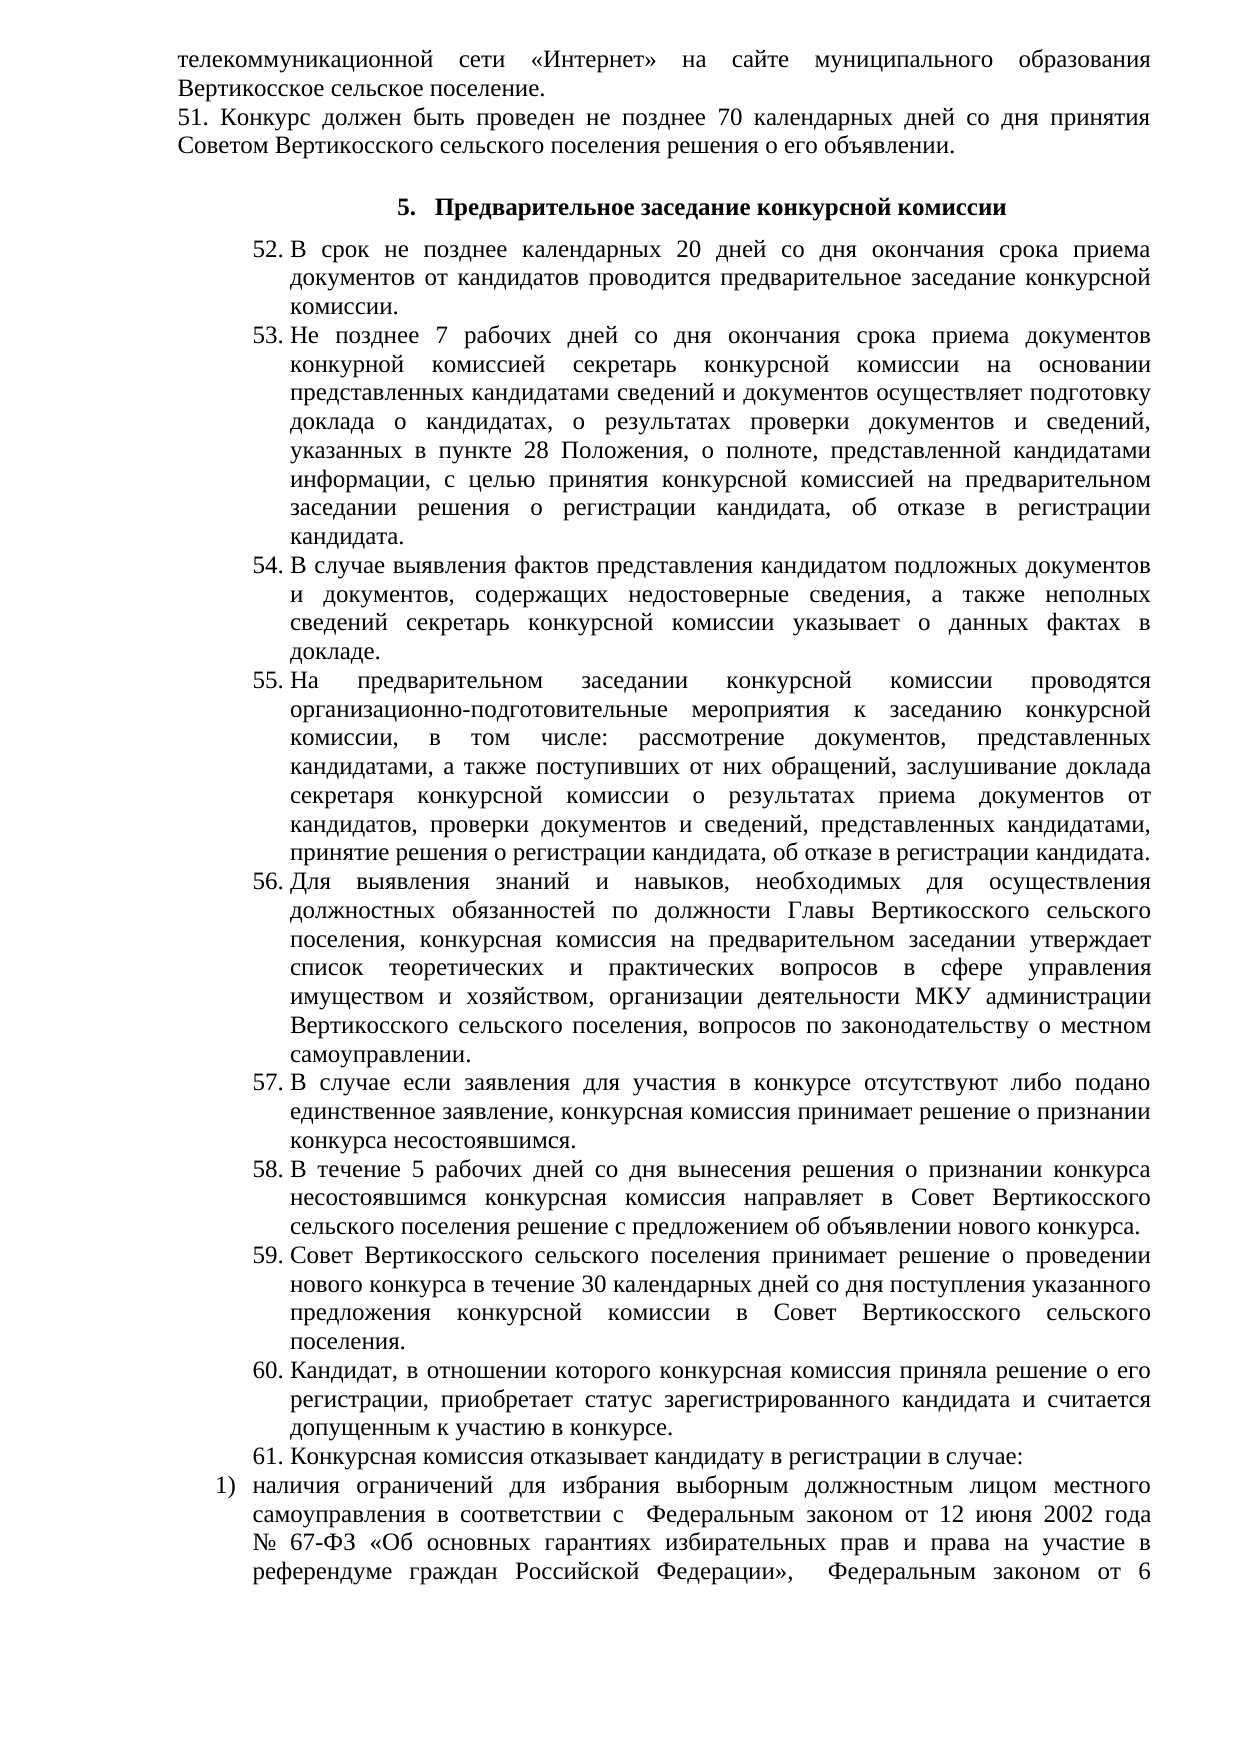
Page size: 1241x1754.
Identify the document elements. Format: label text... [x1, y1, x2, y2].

list Не позднее 7 рабочих дней со дня окончания срока приема документов конкурной комиссией секретарь конкурсной комиссии на основании представленных кандидатами сведений и документов осуществляет подготовку доклада о кандидатах, о результатах проверки документов и сведений, указанных в пункте 28 Положения, о полноте, представленной кандидатами информации, с целью принятия конкурсной комиссией на предварительном заседании решения о регистрации кандидата, об отказе в регистрации кандидата. [252, 320, 1152, 550]
text 51. Конкурс должен быть проведен не позднее 70 календарных дней со дня принятия Советом Вертикосского сельского поселения решения о его объявлении. [177, 102, 1152, 159]
list В случае выявления фактов представления кандидатом подложных документов и документов, содержащих недостоверные сведения, а также неполных сведений секретарь конкурсной комиссии указывает о данных фактах в докладе. [252, 550, 1152, 665]
list Предварительное заседание конкурсной комиссии [252, 192, 1152, 221]
list В течение 5 рабочих дней со дня вынесения решения о признании конкурса несостоявшимся конкурсная комиссия направляет в Совет Вертикосского сельского поселения решение с предложением об объявлении нового конкурса. [252, 1154, 1152, 1240]
list В случае если заявления для участия в конкурсе отсутствуют либо подано единственное заявление, конкурсная комиссия принимает решение о признании конкурса несостоявшимся. [252, 1067, 1152, 1154]
list Совет Вертикосского сельского поселения принимает решение о проведении нового конкурса в течение 30 календарных дней со дня поступления указанного предложения конкурсной комиссии в Совет Вертикосского сельского поселения. [252, 1240, 1152, 1355]
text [177, 44, 1152, 102]
list Кандидат, в отношении которого конкурсная комиссия приняла решение о его регистрации, приобретает статус зарегистрированного кандидата и считается допущенным к участию в конкурсе. [252, 1355, 1152, 1441]
list На предварительном заседании конкурсной комиссии проводятся организационно-подготовительные мероприятия к заседанию конкурсной комиссии, в том числе: рассмотрение документов, представленных кандидатами, а также поступивших от них обращений, заслушивание доклада секретаря конкурсной комиссии о результатах приема документов от кандидатов, проверки документов и сведений, представленных кандидатами, принятие решения о регистрации кандидата, об отказе в регистрации кандидата. [252, 665, 1152, 866]
list Конкурсная комиссия отказывает кандидату в регистрации в случае: [252, 1441, 1152, 1470]
list Для выявления знаний и навыков, необходимых для осуществления должностных обязанностей по должности Главы Вертикосского сельского поселения, конкурсная комиссия на предварительном заседании утверждает список теоретических и практических вопросов в сфере управления имуществом и хозяйством, организации деятельности МКУ администрации Вертикосского сельского поселения, вопросов по законодательству о местном самоуправлении. [252, 866, 1152, 1067]
list В срок не позднее календарных 20 дней со дня окончания срока приема документов от кандидатов проводится предварительное заседание конкурсной комиссии. [252, 234, 1152, 320]
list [215, 1470, 1152, 1585]
